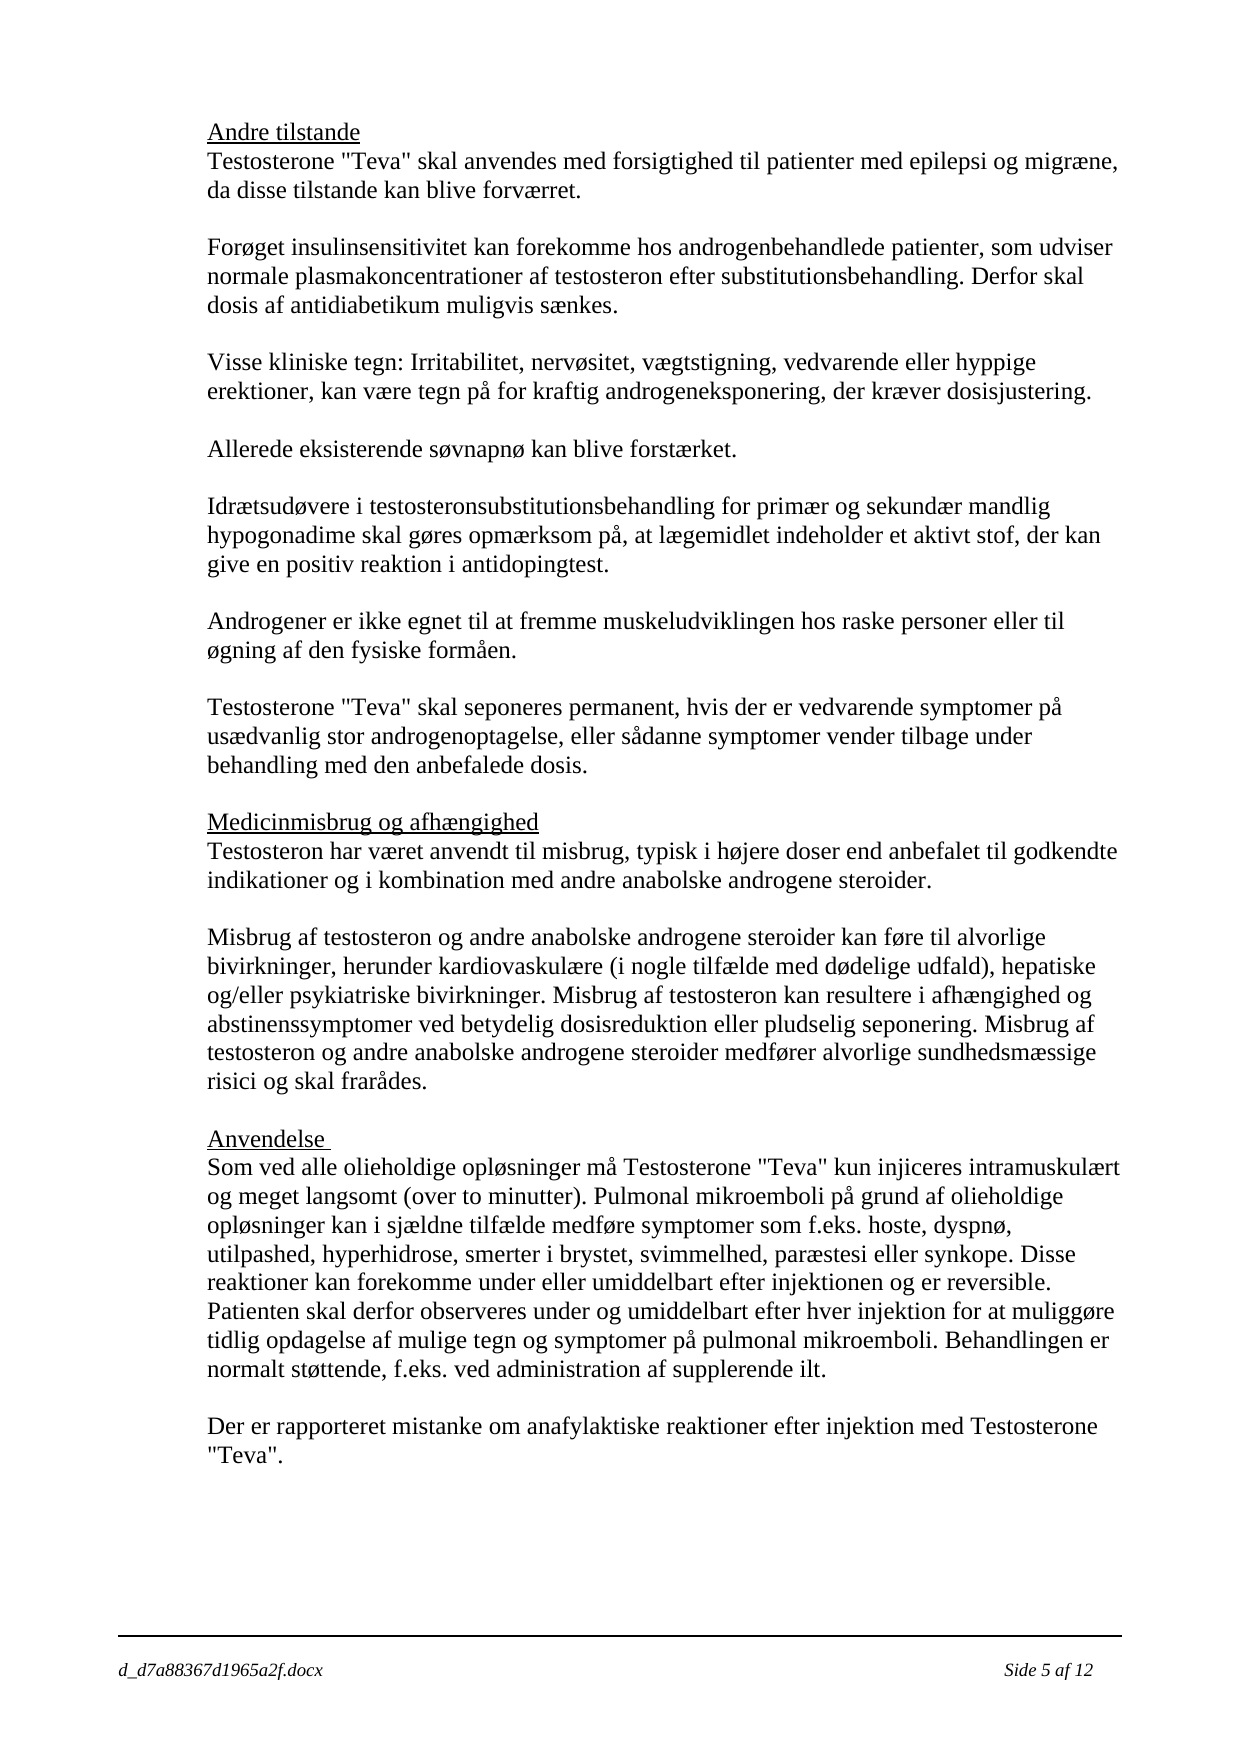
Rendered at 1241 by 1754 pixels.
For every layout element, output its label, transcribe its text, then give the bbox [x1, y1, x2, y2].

text Testosterone "Teva" skal anvendes med forsigtighed til patienter med epilepsi og migræne, da disse tilstande kan blive forværret. [207, 146, 1122, 204]
text Testosterone "Teva" skal seponeres permanent, hvis der er vedvarende symptomer på usædvanlig stor androgenoptagelse, eller sådanne symptomer vender tilbage under behandling med den anbefalede dosis. [207, 692, 1122, 779]
text Andre tilstande [207, 117, 1122, 146]
text Testosteron har været anvendt til misbrug, typisk i højere doser end anbefalet til godkendte indikationer og i kombination med andre anabolske androgene steroider. [207, 836, 1122, 894]
text Forøget insulinsensitivitet kan forekomme hos androgenbehandlede patienter, som udviser normale plasmakoncentrationer af testosteron efter substitutionsbehandling. Derfor skal dosis af antidiabetikum muligvis sænkes. [207, 232, 1122, 319]
text Medicinmisbrug og afhængighed [207, 807, 1122, 836]
text Androgener er ikke egnet til at fremme muskeludviklingen hos raske personer eller til øgning af den fysiske formåen. [207, 606, 1122, 664]
text Allerede eksisterende søvnapnø kan blive forstærket. [207, 434, 1122, 462]
text Misbrug af testosteron og andre anabolske androgene steroider kan føre til alvorlige bivirkninger, herunder kardiovaskulære (i nogle tilfælde med dødelige udfald), hepatiske og/eller psykiatriske bivirkninger. Misbrug af testosteron kan resultere i afhængighed og abstinenssymptomer ved betydelig dosisreduktion eller pludselig seponering. Misbrug af testosteron og andre anabolske androgene steroider medfører alvorlige sundhedsmæssige risici og skal frarådes. [207, 922, 1122, 1095]
text Som ved alle olieholdige opløsninger må Testosterone "Teva" kun injiceres intramuskulært og meget langsomt (over to minutter). Pulmonal mikroemboli på grund af olieholdige opløsninger kan i sjældne tilfælde medføre symptomer som f.eks. hoste, dyspnø, utilpashed, hyperhidrose, smerter i brystet, svimmelhed, paræstesi eller synkope. Disse reaktioner kan forekomme under eller umiddelbart efter injektionen og er reversible. Patienten skal derfor observeres under og umiddelbart efter hver injektion for at muliggøre tidlig opdagelse af mulige tegn og symptomer på pulmonal mikroemboli. Behandlingen er normalt støttende, f.eks. ved administration af supplerende ilt. [207, 1152, 1122, 1382]
text Anvendelse [207, 1124, 1122, 1152]
text Der er rapporteret mistanke om anafylaktiske reaktioner efter injektion med Testosterone "Teva". [207, 1411, 1122, 1469]
text Visse kliniske tegn: Irritabilitet, nervøsitet, vægtstigning, vedvarende eller hyppige erektioner, kan være tegn på for kraftig androgeneksponering, der kræver dosisjustering. [207, 347, 1122, 405]
text Idrætsudøvere i testosteronsubstitutionsbehandling for primær og sekundær mandlig hypogonadime skal gøres opmærksom på, at lægemidlet indeholder et aktivt stof, der kan give en positiv reaktion i antidopingtest. [207, 491, 1122, 577]
